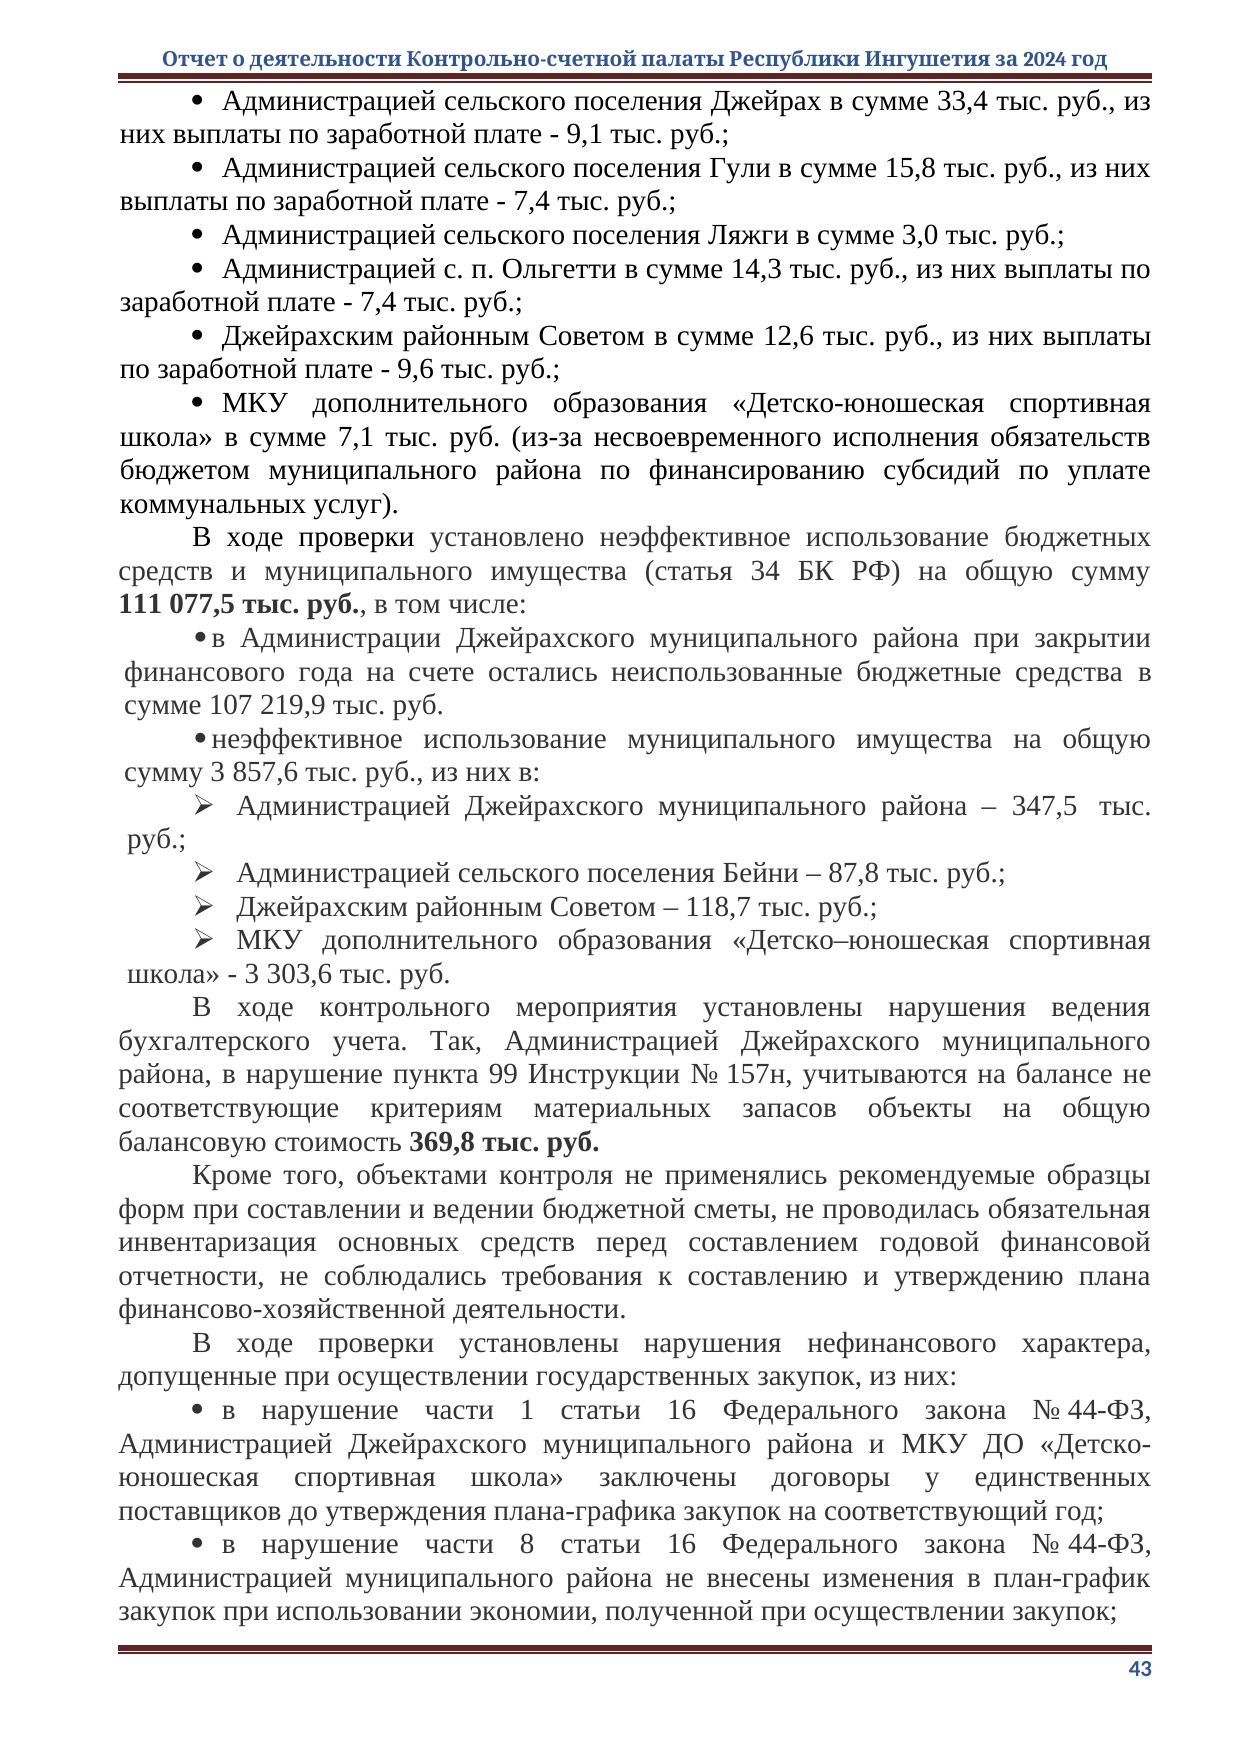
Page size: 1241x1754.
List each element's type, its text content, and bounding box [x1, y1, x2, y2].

text Кроме того, объектами контроля не применялись рекомендуемые образцы форм при составлении и ведении бюджетной сметы, не проводилась обязательная инвентаризация основных средств перед составлением годовой финансовой отчетности, не соблюдались требования к составлению и утверждению плана финансово-хозяйственной деятельности. [118, 1157, 1152, 1325]
list в нарушение части 8 статьи 16 Федерального закона № 44-ФЗ, Администрацией муниципального района не внесены изменения в план-график закупок при использовании экономии, полученной при осуществлении закупок; [118, 1526, 1152, 1627]
text В ходе проверки установлено неэффективное использование бюджетных средств и муниципального имущества (статья 34 БК РФ) на общую сумму 111 077,5 тыс. руб., в том числе: [118, 519, 1152, 620]
list Администрацией с. п. Ольгетти в сумме 14,3 тыс. руб., из них выплаты по заработной плате - 7,4 тыс. руб.; [119, 251, 1152, 318]
list Администрацией сельского поселения Гули в сумме 15,8 тыс. руб., из них выплаты по заработной плате - 7,4 тыс. руб.; [119, 150, 1152, 217]
list Джейрахским районным Советом – 118,7 тыс. руб.; [127, 889, 1152, 922]
list Администрацией сельского поселения Ляжги в сумме 3,0 тыс. руб.; [119, 217, 1152, 251]
text В ходе проверки установлены нарушения нефинансового характера, допущенные при осуществлении государственных закупок, из них: [118, 1325, 1152, 1392]
list в нарушение части 1 статьи 16 Федерального закона № 44-ФЗ, Администрацией Джейрахского муниципального района и МКУ ДО «Детско-юношеская спортивная школа» заключены договоры у единственных поставщиков до утверждения плана-графика закупок на соответствующий год; [118, 1392, 1152, 1526]
list Администрацией сельского поселения Бейни – 87,8 тыс. руб.; [127, 855, 1152, 889]
list Джейрахским районным Советом в сумме 12,6 тыс. руб., из них выплаты по заработной плате - 9,6 тыс. руб.; [119, 318, 1152, 385]
list в Администрации Джейрахского муниципального района при закрытии финансового года на счете остались неиспользованные бюджетные средства в сумме 107 219,9 тыс. руб. [124, 620, 1152, 721]
list Администрацией Джейрахского муниципального района – 347,5 тыс. руб.; [127, 788, 1152, 855]
list неэффективное использование муниципального имущества на общую сумму 3 857,6 тыс. руб., из них в: [124, 721, 1152, 788]
list МКУ дополнительного образования «Детско-юношеская спортивная школа» в сумме 7,1 тыс. руб. (из-за несвоевременного исполнения обязательств бюджетом муниципального района по финансированию субсидий по уплате коммунальных услуг). [119, 385, 1152, 519]
list МКУ дополнительного образования «Детско–юношеская спортивная школа» - 3 303,6 тыс. руб. [127, 922, 1152, 989]
list Администрацией сельского поселения Джейрах в сумме 33,4 тыс. руб., из них выплаты по заработной плате - 9,1 тыс. руб.; [119, 83, 1152, 150]
text В ходе контрольного мероприятия установлены нарушения ведения бухгалтерского учета. Так, Администрацией Джейрахского муниципального района, в нарушение пункта 99 Инструкции № 157н, учитываются на балансе не соответствующие критериям материальных запасов объекты на общую балансовую стоимость 369,8 тыс. руб. [118, 989, 1152, 1157]
